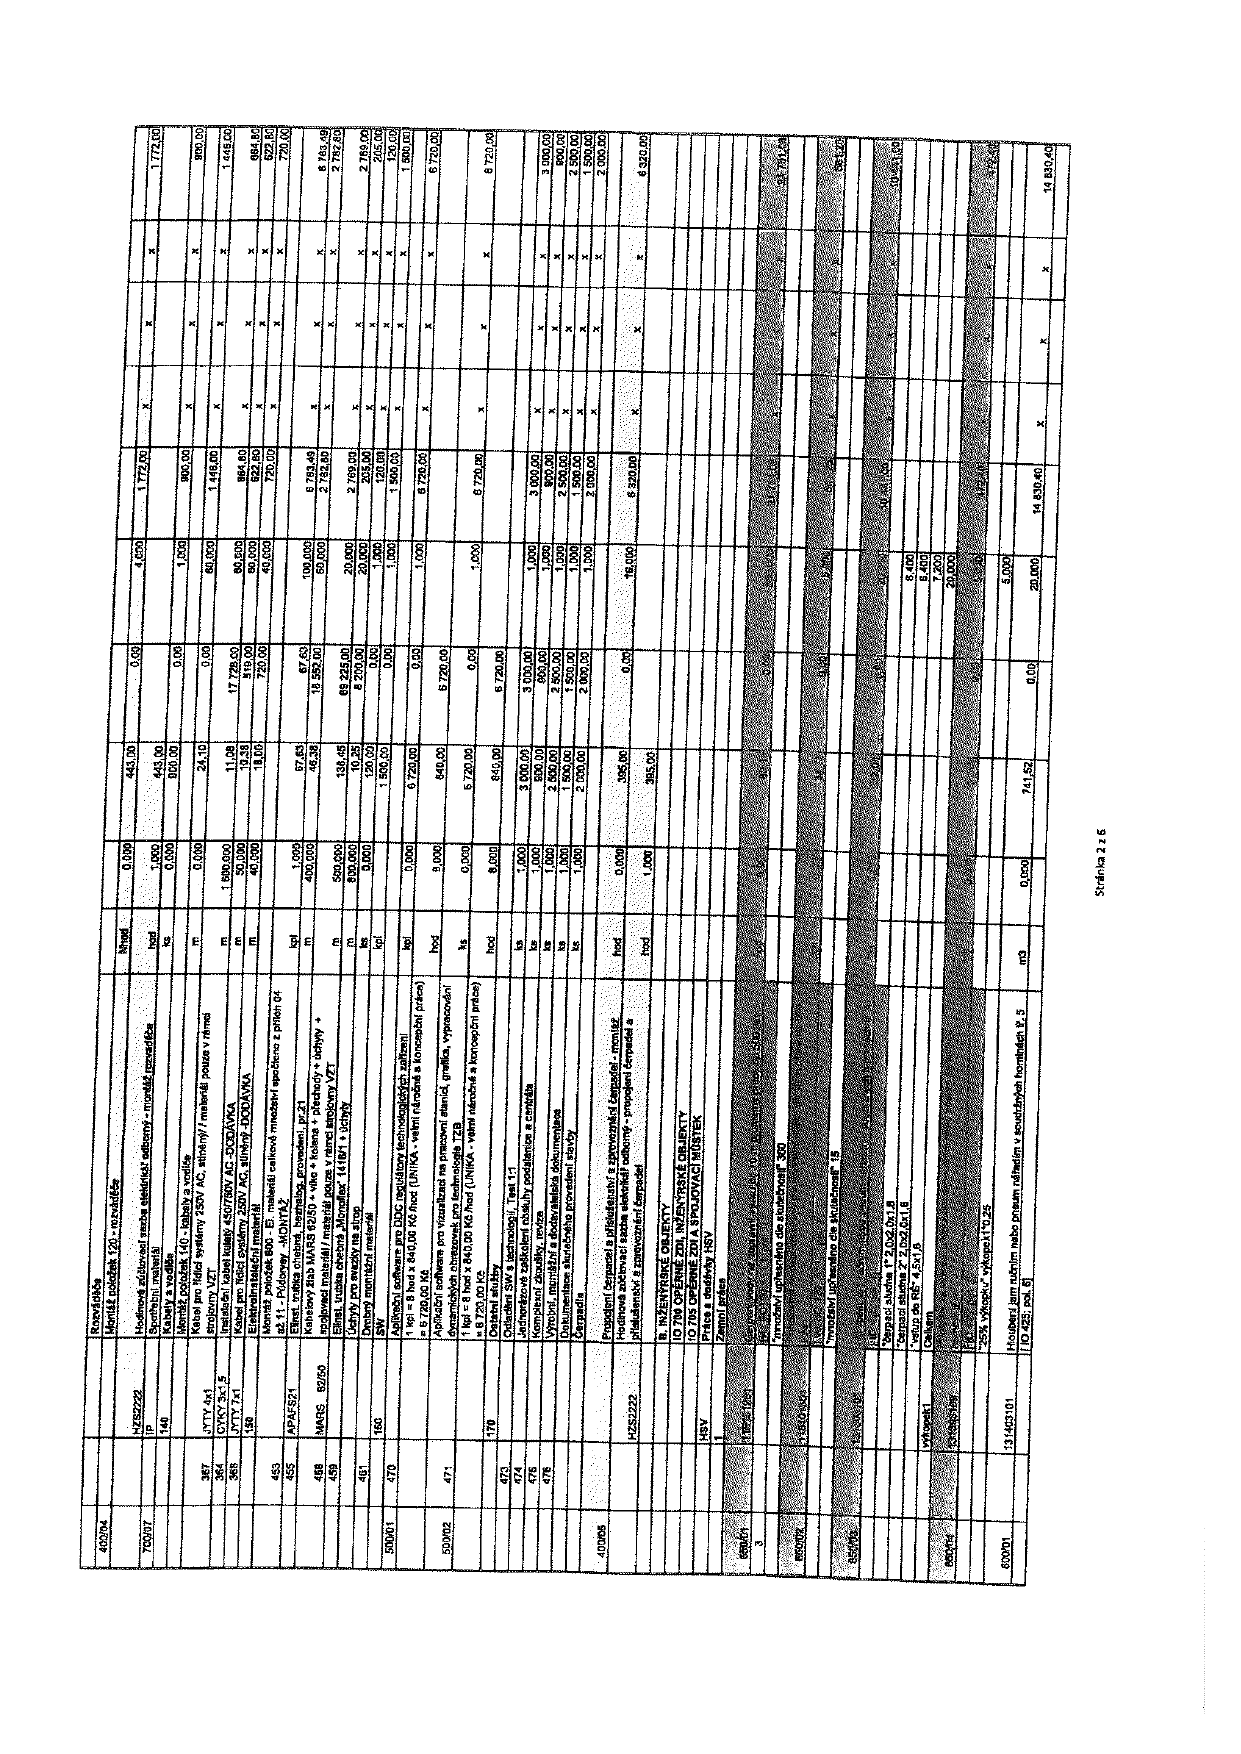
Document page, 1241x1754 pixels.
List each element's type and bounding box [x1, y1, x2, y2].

picture [79, 125, 1205, 1714]
